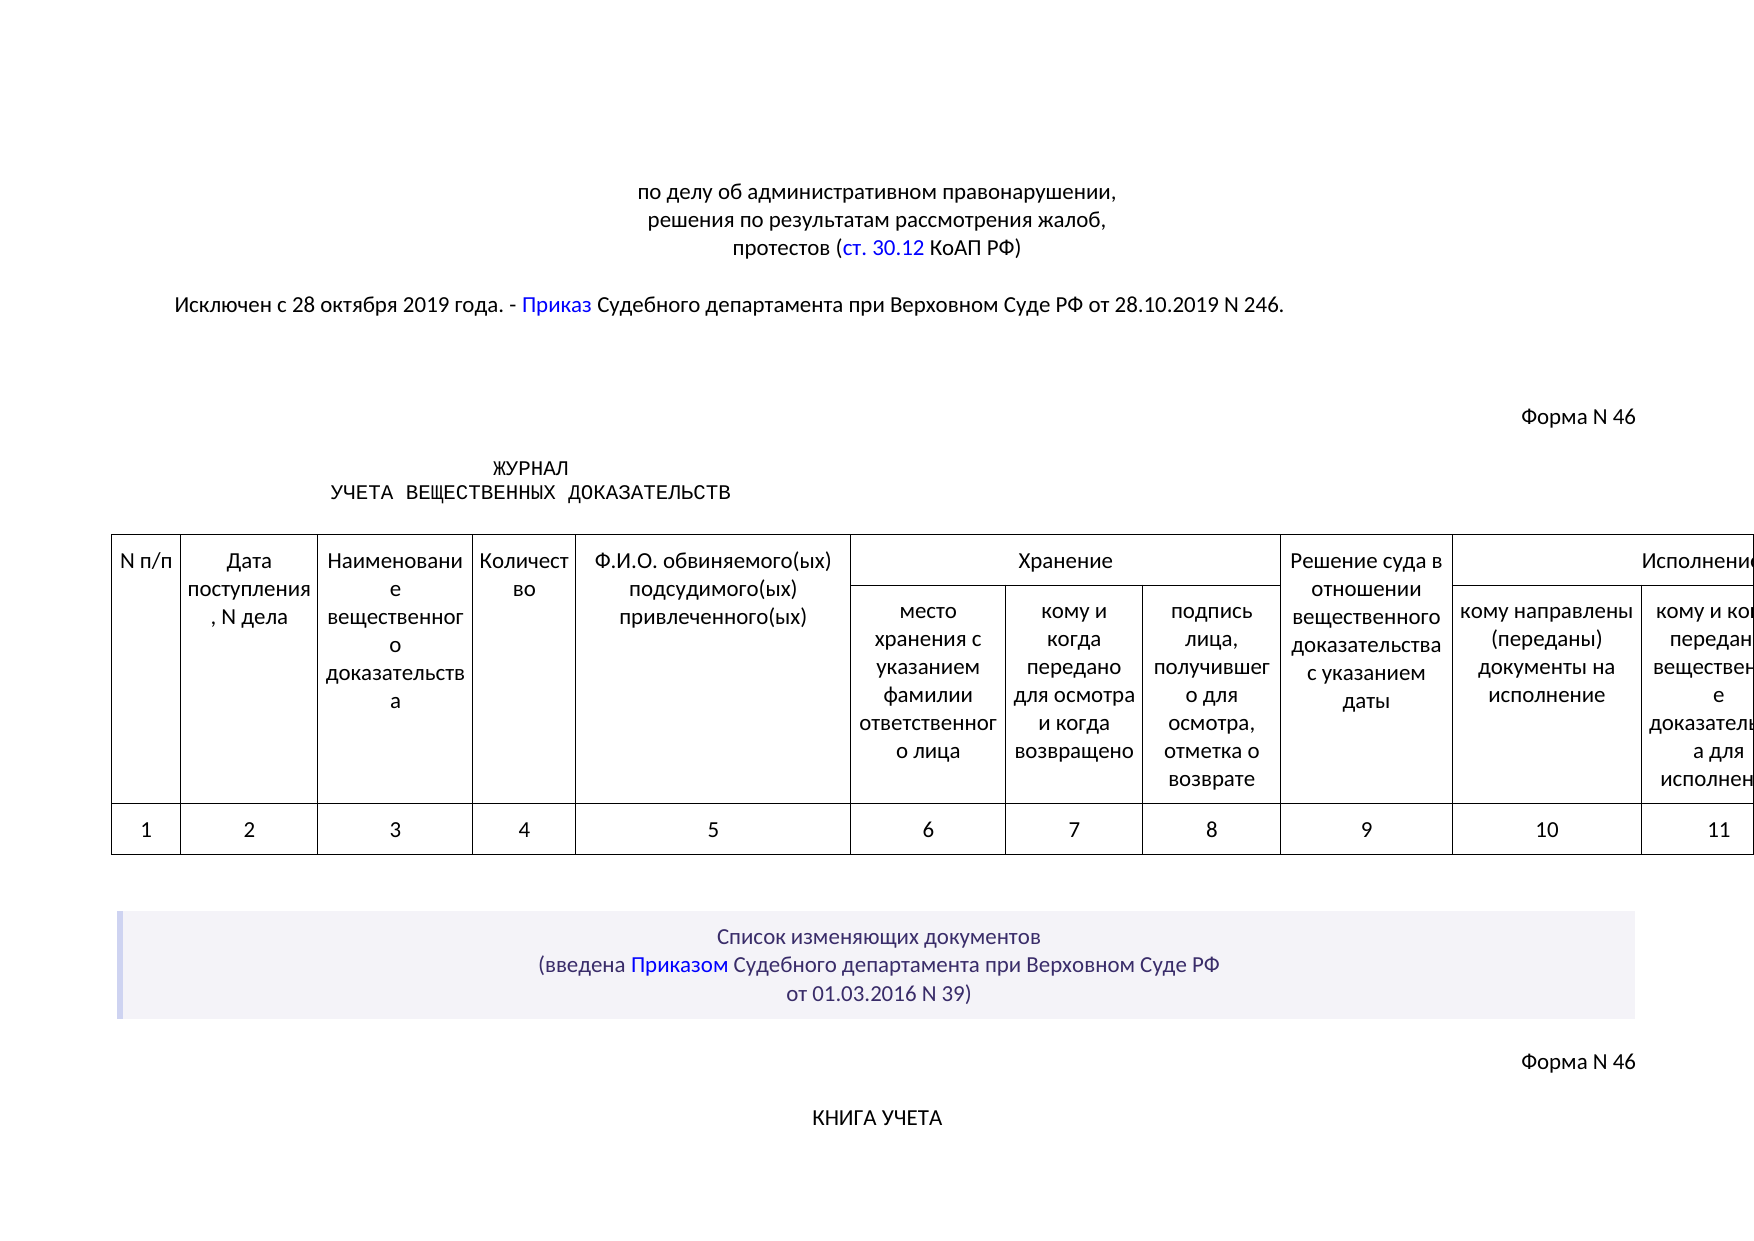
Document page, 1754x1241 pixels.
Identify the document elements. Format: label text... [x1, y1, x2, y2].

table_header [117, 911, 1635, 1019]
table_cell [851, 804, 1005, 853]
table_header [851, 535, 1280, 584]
text решения по результатам рассмотрения жалоб, [118, 205, 1636, 233]
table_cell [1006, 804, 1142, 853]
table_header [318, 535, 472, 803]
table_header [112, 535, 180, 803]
text КНИГА УЧЕТА [118, 1103, 1636, 1131]
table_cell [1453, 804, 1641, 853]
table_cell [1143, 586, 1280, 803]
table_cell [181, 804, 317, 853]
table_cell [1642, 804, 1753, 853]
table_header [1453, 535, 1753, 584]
text ЖУРНАЛ [118, 458, 1636, 482]
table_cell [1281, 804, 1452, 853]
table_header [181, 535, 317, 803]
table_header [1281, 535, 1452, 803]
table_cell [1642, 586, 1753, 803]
text Форма N 46 [118, 402, 1636, 430]
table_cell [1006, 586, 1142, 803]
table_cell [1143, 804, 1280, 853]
text протестов (ст. 30.12 КоАП РФ) [118, 233, 1636, 261]
text по делу об административном правонарушении, [118, 177, 1636, 205]
text Форма N 46 [118, 1047, 1636, 1075]
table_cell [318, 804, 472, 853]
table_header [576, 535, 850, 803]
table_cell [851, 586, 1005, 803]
text Исключен с 28 октября 2019 года. - Приказ Судебного департамента при Верховном Суде РФ от 28.10.2019 N 246. [118, 290, 1636, 318]
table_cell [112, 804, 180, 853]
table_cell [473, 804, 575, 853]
text УЧЕТА ВЕЩЕСТВЕННЫХ ДОКАЗАТЕЛЬСТВ [118, 482, 1636, 506]
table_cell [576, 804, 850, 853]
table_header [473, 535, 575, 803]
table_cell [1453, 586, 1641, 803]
